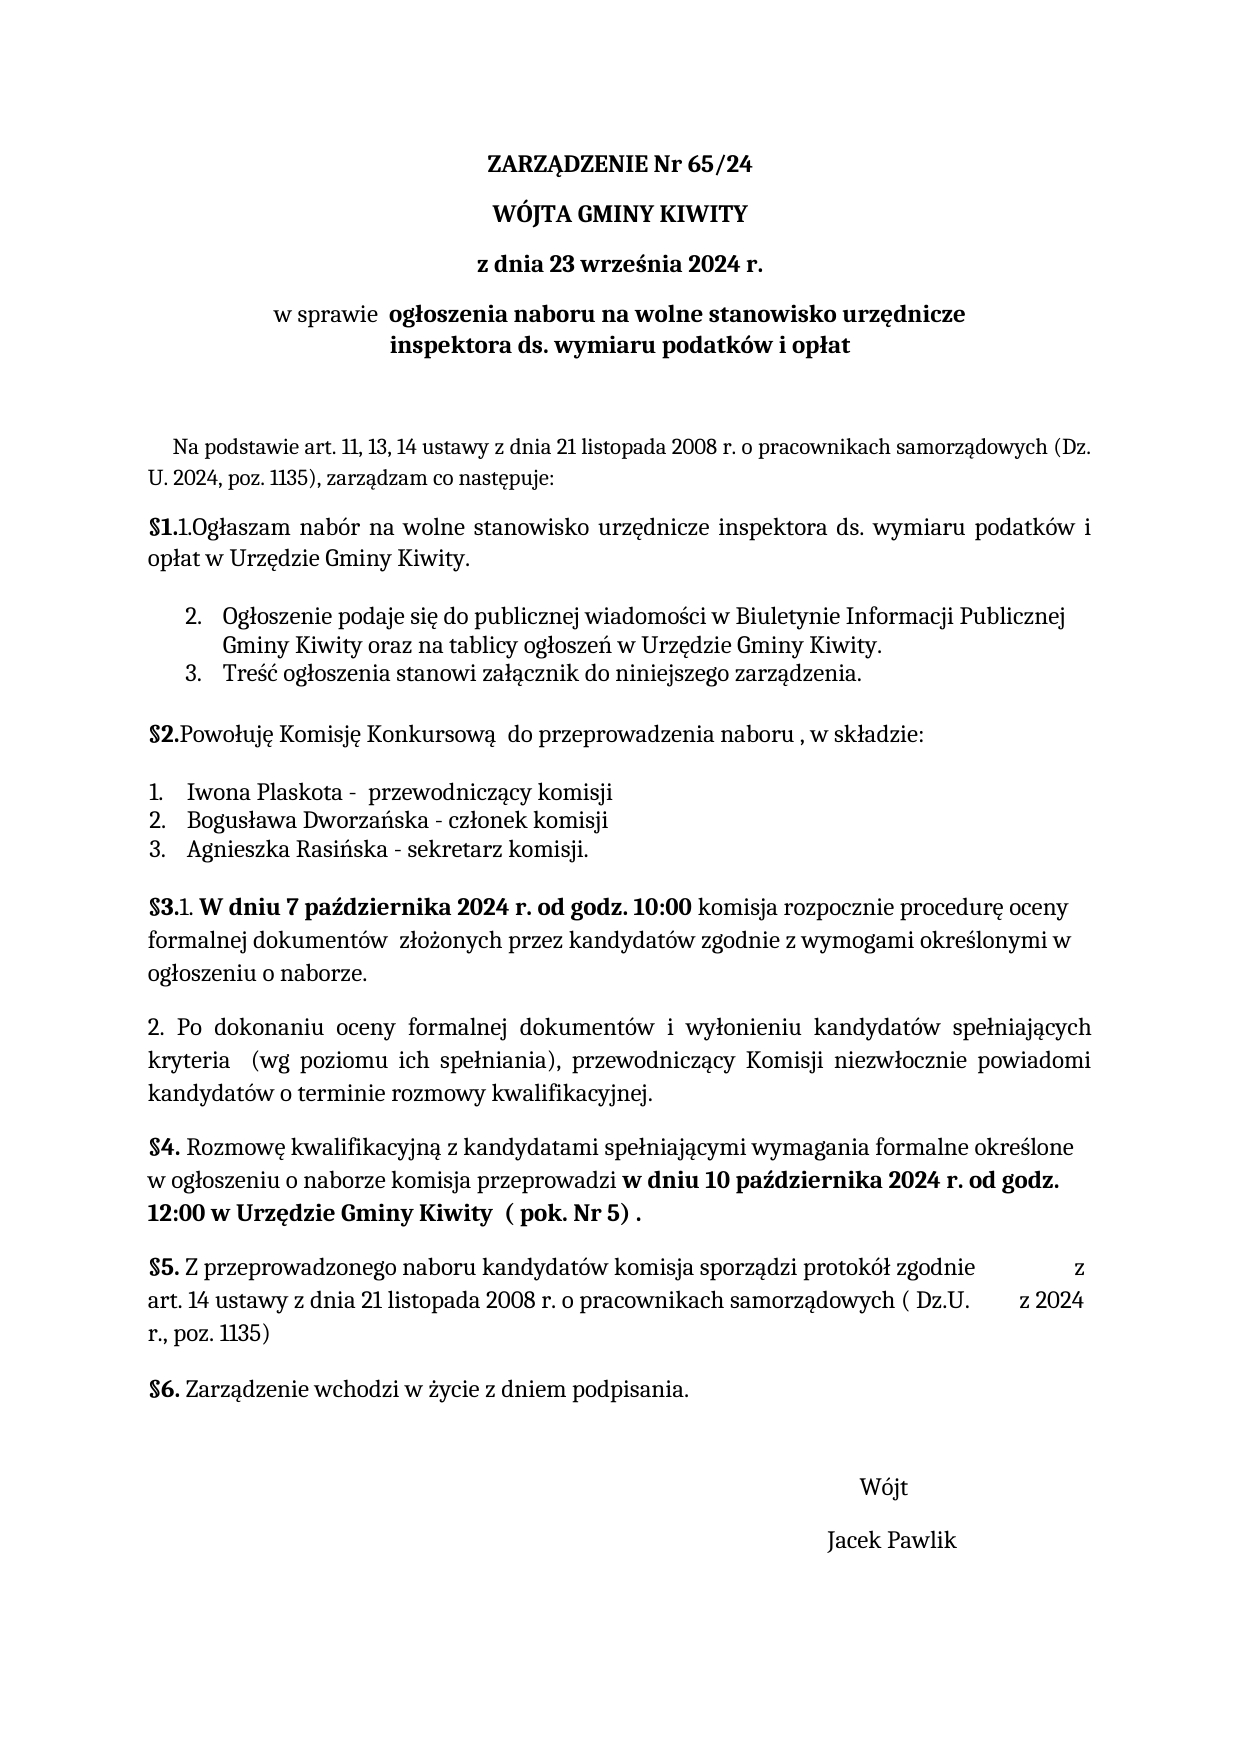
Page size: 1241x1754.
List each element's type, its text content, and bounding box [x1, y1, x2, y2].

text §6. Zarządzenie wchodzi w życie z dniem podpisania. [148, 1373, 1093, 1404]
text w sprawie ogłoszenia naboru na wolne stanowisko urzędnicze inspektora ds. wymiaru podatków i opłat [148, 298, 1093, 360]
list Ogłoszenie podaje się do publicznej wiadomości w Biuletynie Informacji Publicznej Gminy Kiwity oraz na tablicy ogłoszeń w Urzędzie Gminy Kiwity. [185, 602, 1093, 659]
list Bogusława Dworzańska - członek komisji [149, 806, 1093, 835]
text WÓJTA GMINY KIWITY [148, 198, 1093, 229]
text §1.1.Ogłaszam nabór na wolne stanowisko urzędnicze inspektora ds. wymiaru podatków i opłat w Urzędzie Gminy Kiwity. [148, 510, 1093, 573]
text 2. Po dokonaniu oceny formalnej dokumentów i wyłonieniu kandydatów spełniających kryteria (wg poziomu ich spełniania), przewodniczący Komisji niezwłocznie powiadomi kandydatów o terminie rozmowy kwalifikacyjnej. [148, 1013, 1093, 1108]
list Treść ogłoszenia stanowi załącznik do niniejszego zarządzenia. [185, 659, 1093, 688]
text z dnia 23 września 2024 r. [148, 248, 1093, 279]
text Wójt [148, 1473, 1093, 1501]
list Iwona Plaskota - przewodniczący komisji [149, 778, 1093, 806]
text Jacek Pawlik [148, 1526, 1093, 1555]
text §4. Rozmowę kwalifikacyjną z kandydatami spełniającymi wymagania formalne określone w ogłoszeniu o naborze komisja przeprowadzi w dniu 10 października 2024 r. od godz. 12:00 w Urzędzie Gminy Kiwity ( pok. Nr 5) . [148, 1133, 1093, 1228]
text §3.1. W dniu 7 października 2024 r. od godz. 10:00 komisja rozpocznie procedurę oceny formalnej dokumentów złożonych przez kandydatów zgodnie z wymogami określonymi w ogłoszeniu o naborze. [148, 893, 1093, 988]
list Agnieszka Rasińska - sekretarz komisji. [149, 835, 1093, 864]
text §2.Powołuję Komisję Konkursową do przeprowadzenia naboru , w składzie: [148, 717, 1093, 748]
text §5. Z przeprowadzonego naboru kandydatów komisja sporządzi protokół zgodnie z art. 14 ustawy z dnia 21 listopada 2008 r. o pracownikach samorządowych ( Dz.U. z 2024 r., poz. 1135) [148, 1253, 1093, 1347]
text Na podstawie art. 11, 13, 14 ustawy z dnia 21 listopada 2008 r. o pracownikach samorządowych (Dz. U. 2024, poz. 1135), zarządzam co następuje: [148, 429, 1093, 491]
text ZARZĄDZENIE Nr 65/24 [148, 148, 1093, 179]
